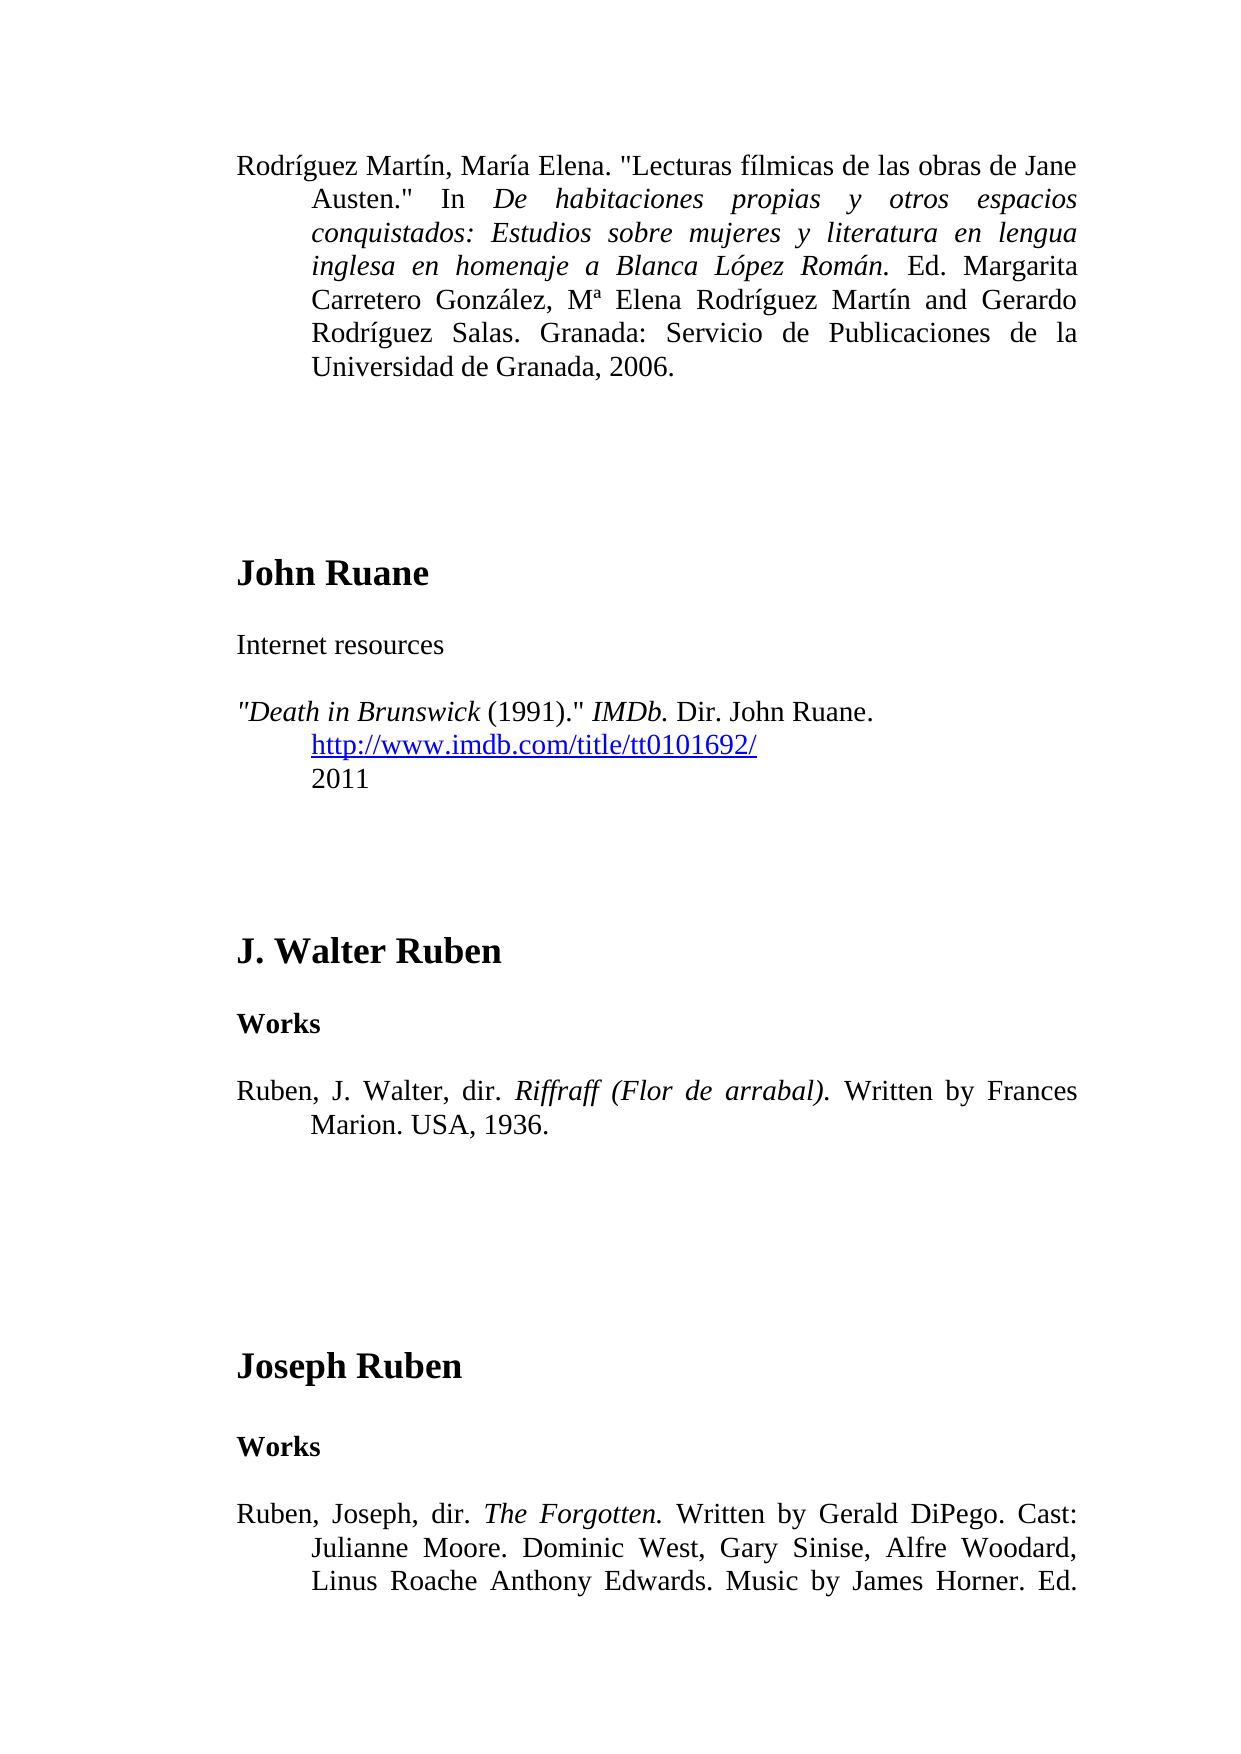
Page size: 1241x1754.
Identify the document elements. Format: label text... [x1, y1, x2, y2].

text Ruben, J. Walter, dir. Riffraff (Flor de arrabal). Written by Frances Marion. USA, 1936. [236, 1073, 1078, 1141]
text http://www.imdb.com/title/tt0101692/ [236, 727, 1078, 761]
text Internet resources [236, 627, 1078, 660]
subtitle Joseph Ruben [236, 1343, 1078, 1386]
text Works [236, 1006, 1078, 1039]
text J. Walter Ruben [236, 929, 1078, 972]
text John Ruane [236, 550, 1078, 593]
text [236, 1496, 1078, 1597]
text "Death in Brunswick (1991)." IMDb. Dir. John Ruane. [236, 694, 1078, 727]
text 2011 [236, 761, 1078, 794]
text Rodríguez Martín, María Elena. "Lecturas fílmicas de las obras de Jane Austen." In De habitaciones propias y otros espacios conquistados: Estudios sobre mujeres y literatura en lengua inglesa en homenaje a Blanca López Román. Ed. Margarita Carretero González, Mª Elena Rodríguez Martín and Gerardo Rodríguez Salas. Granada: Servicio de Publicaciones de la Universidad de Granada, 2006. [236, 148, 1078, 382]
subtitle Works [236, 1429, 1078, 1463]
